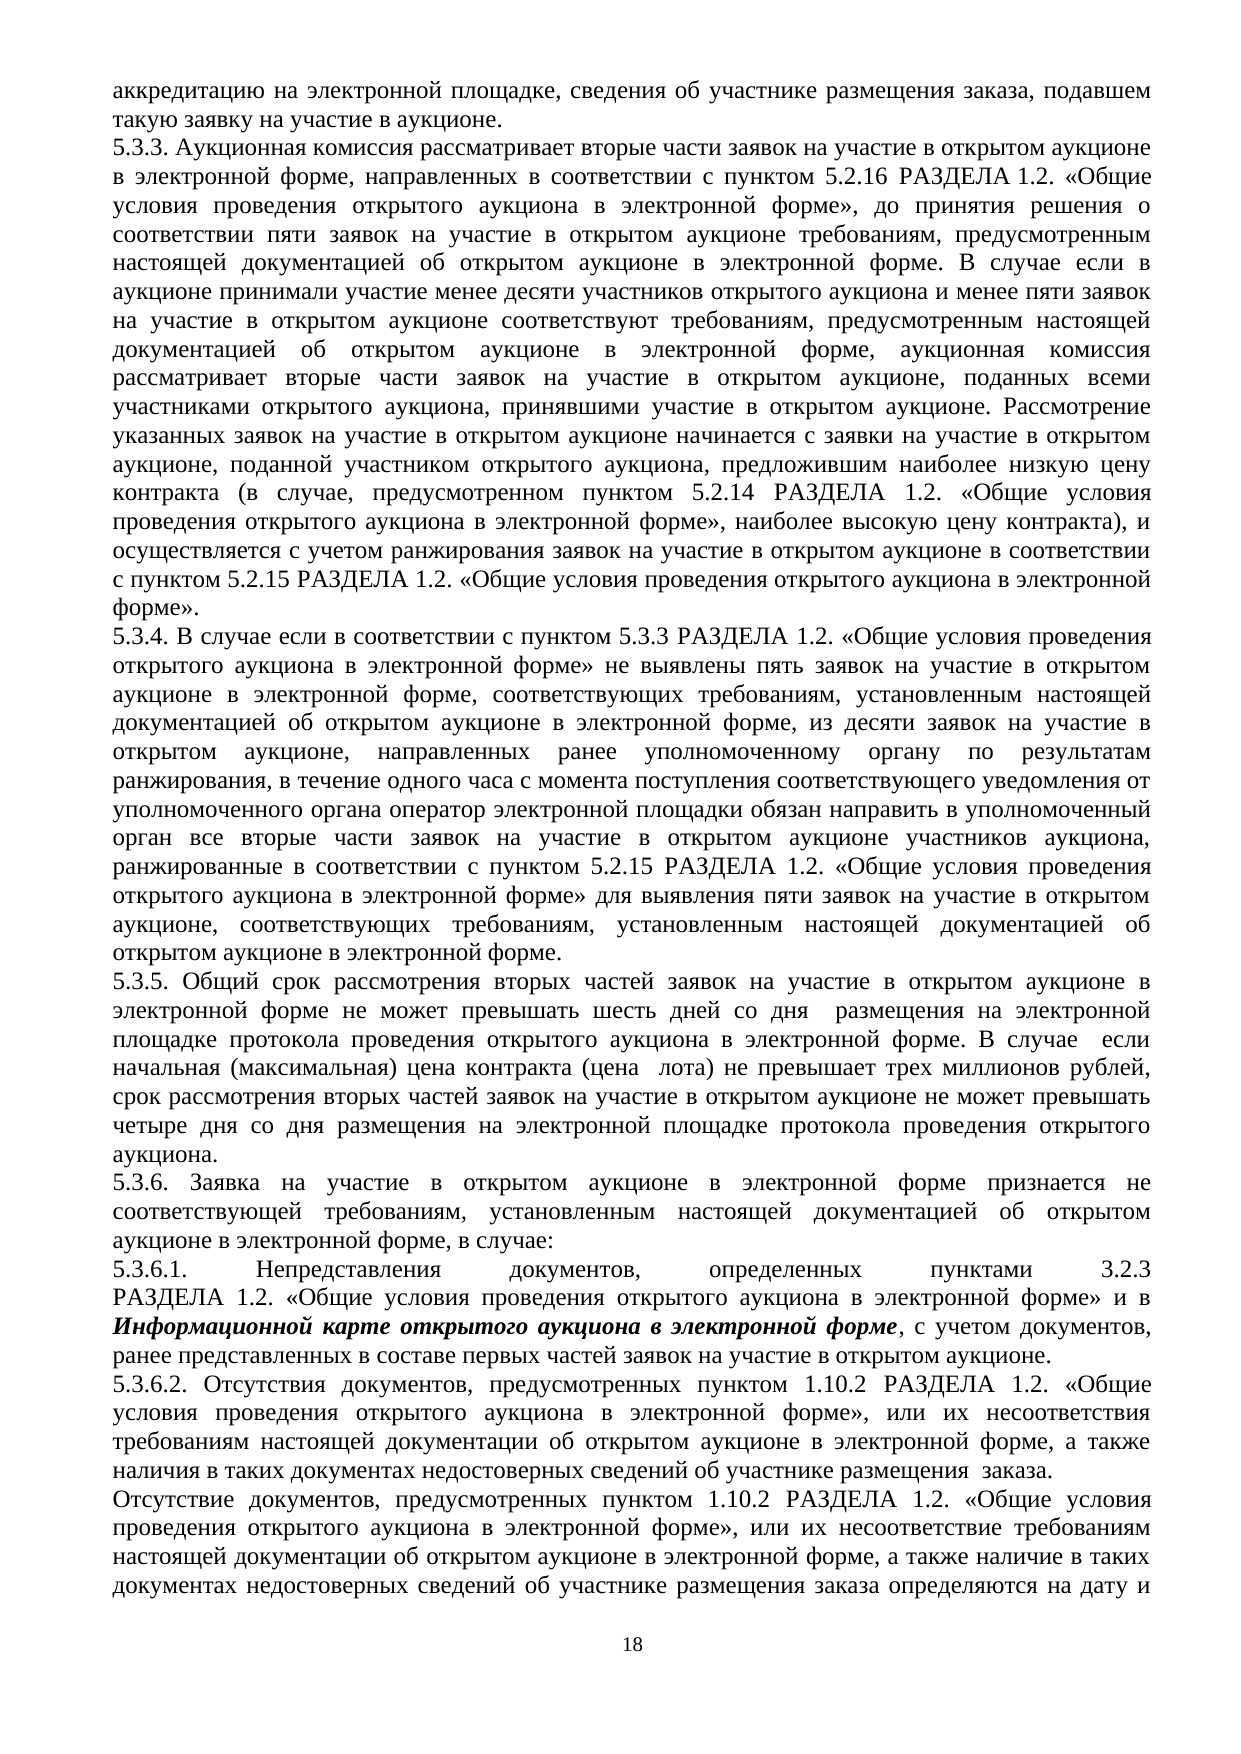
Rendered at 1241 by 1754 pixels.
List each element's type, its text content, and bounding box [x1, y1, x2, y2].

text 5.3.6.2. Отсутствия документов, предусмотренных пунктом 1.10.2 Раздела 1.2. «Общие условия проведения открытого аукциона в электронной форме», или их несоответствия требованиям настоящей документации об открытом аукционе в электронной форме, а также наличия в таких документах недостоверных сведений об участнике размещения заказа. [112, 1369, 1152, 1484]
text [112, 75, 1152, 132]
text 5.3.6. Заявка на участие в открытом аукционе в электронной форме признается не соответствующей требованиям, установленным настоящей документацией об открытом аукционе в электронной форме, в случае: [112, 1167, 1152, 1254]
text 5.3.3. Аукционная комиссия рассматривает вторые части заявок на участие в открытом аукционе в электронной форме, направленных в соответствии с пунктом 5.2.16 Раздела 1.2. «Общие условия проведения открытого аукциона в электронной форме», до принятия решения о соответствии пяти заявок на участие в открытом аукционе требованиям, предусмотренным настоящей документацией об открытом аукционе в электронной форме. В случае если в аукционе принимали участие менее десяти участников открытого аукциона и менее пяти заявок на участие в открытом аукционе соответствуют требованиям, предусмотренным настоящей документацией об открытом аукционе в электронной форме, аукционная комиссия рассматривает вторые части заявок на участие в открытом аукционе, поданных всеми участниками открытого аукциона, принявшими участие в открытом аукционе. Рассмотрение указанных заявок на участие в открытом аукционе начинается с заявки на участие в открытом аукционе, поданной участником открытого аукциона, предложившим наиболее низкую цену контракта (в случае, предусмотренном пунктом 5.2.14 Раздела 1.2. «Общие условия проведения открытого аукциона в электронной форме», наиболее высокую цену контракта), и осуществляется с учетом ранжирования заявок на участие в открытом аукционе в соответствии с пунктом 5.2.15 Раздела 1.2. «Общие условия проведения открытого аукциона в электронной форме». [112, 132, 1152, 621]
text 5.3.5. Общий срок рассмотрения вторых частей заявок на участие в открытом аукционе в электронной форме не может превышать шесть дней со дня размещения на электронной площадке протокола проведения открытого аукциона в электронной форме. В случае если начальная (максимальная) цена контракта (цена лота) не превышает трех миллионов рублей, срок рассмотрения вторых частей заявок на участие в открытом аукционе не может превышать четыре дня со дня размещения на электронной площадке протокола проведения открытого аукциона. [112, 966, 1152, 1167]
text 5.3.6.1. Непредставления документов, определенных пунктами 3.2.3 Раздела 1.2. «Общие условия проведения открытого аукциона в электронной форме» и в Информационной карте открытого аукциона в электронной форме, с учетом документов, ранее представленных в составе первых частей заявок на участие в открытом аукционе. [112, 1254, 1152, 1369]
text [112, 1484, 1152, 1599]
text 5.3.4. В случае если в соответствии с пунктом 5.3.3 Раздела 1.2. «Общие условия проведения открытого аукциона в электронной форме» не выявлены пять заявок на участие в открытом аукционе в электронной форме, соответствующих требованиям, установленным настоящей документацией об открытом аукционе в электронной форме, из десяти заявок на участие в открытом аукционе, направленных ранее уполномоченному органу по результатам ранжирования, в течение одного часа с момента поступления соответствующего уведомления от уполномоченного органа оператор электронной площадки обязан направить в уполномоченный орган все вторые части заявок на участие в открытом аукционе участников аукциона, ранжированные в соответствии с пунктом 5.2.15 Раздела 1.2. «Общие условия проведения открытого аукциона в электронной форме» для выявления пяти заявок на участие в открытом аукционе, соответствующих требованиям, установленным настоящей документацией об открытом аукционе в электронной форме. [112, 621, 1152, 966]
